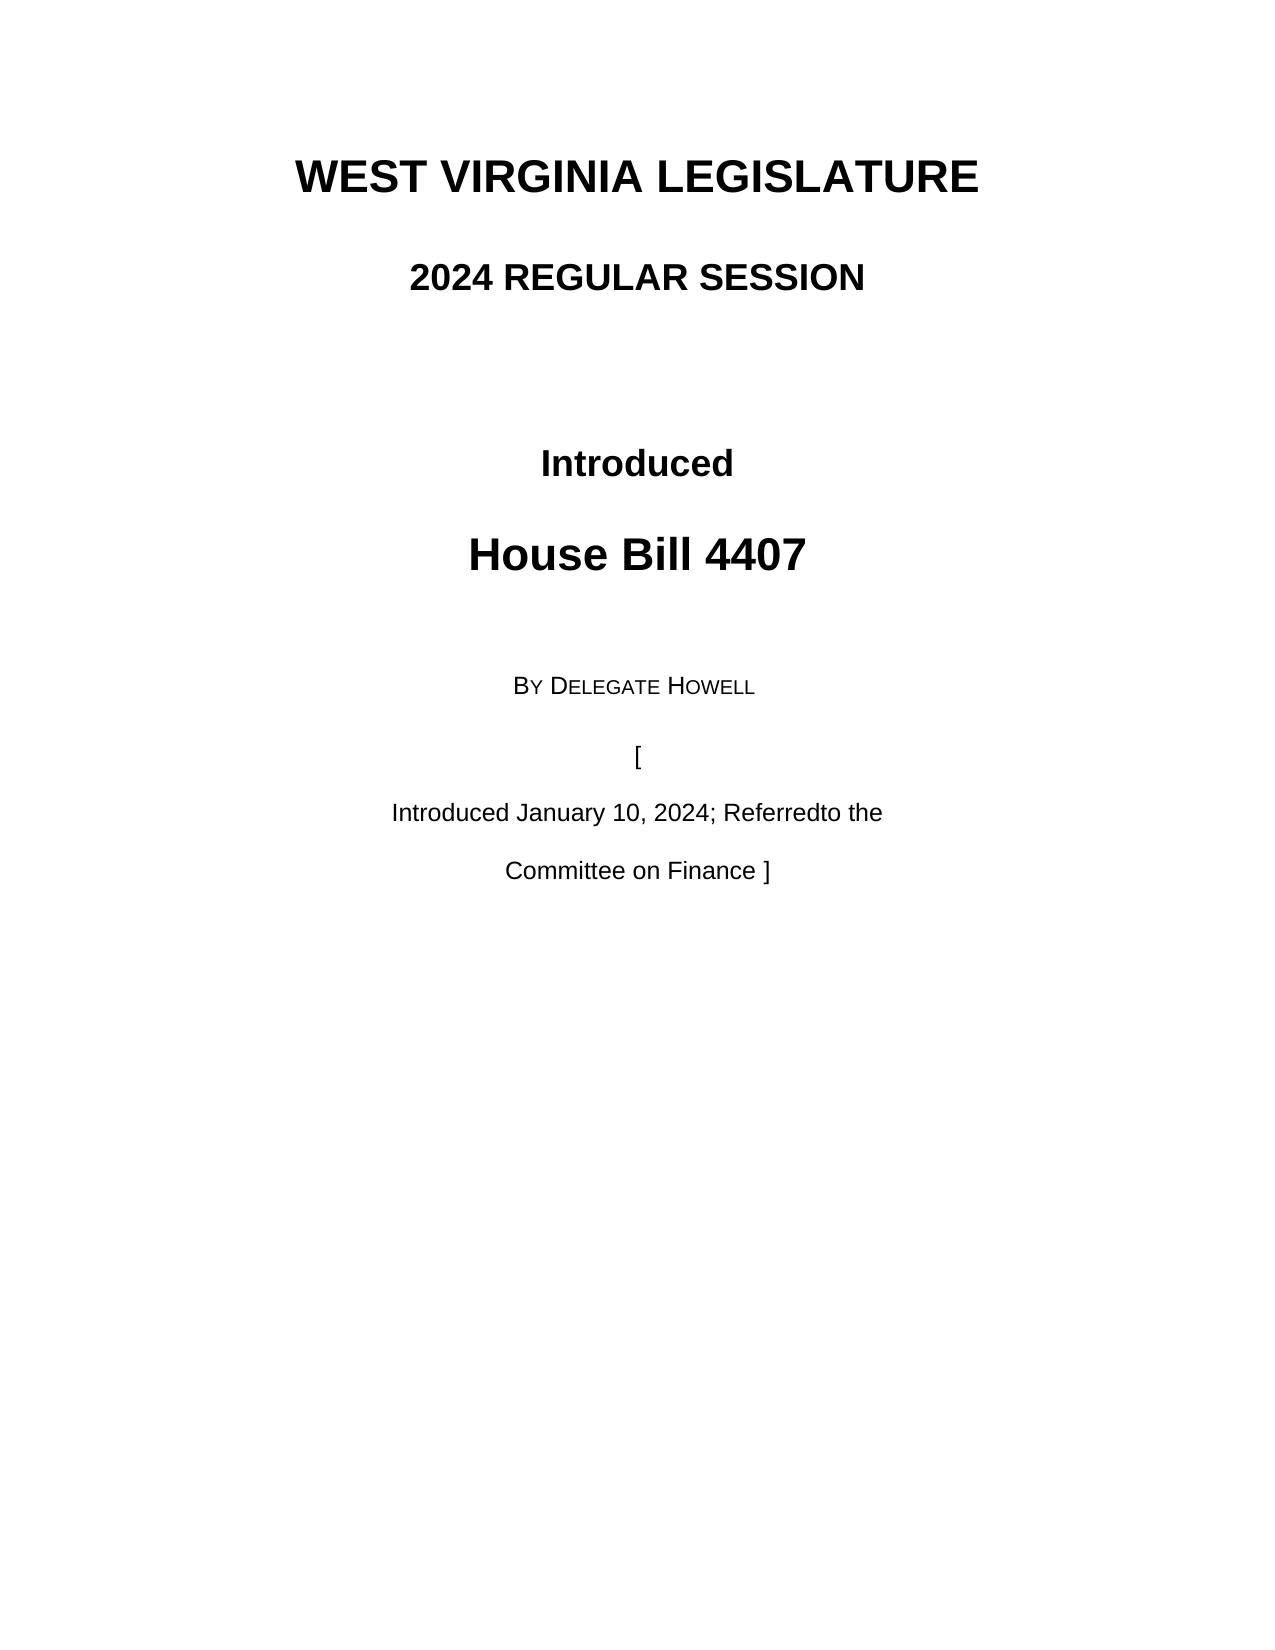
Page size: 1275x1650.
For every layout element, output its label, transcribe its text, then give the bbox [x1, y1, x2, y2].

title WEST VIRGINIA LEGISLATURE [150, 150, 1125, 203]
text Bill [150, 528, 1125, 581]
text [] [337, 741, 937, 884]
title 2024 REGULAR SESSION [150, 255, 1125, 298]
text By [337, 671, 937, 699]
